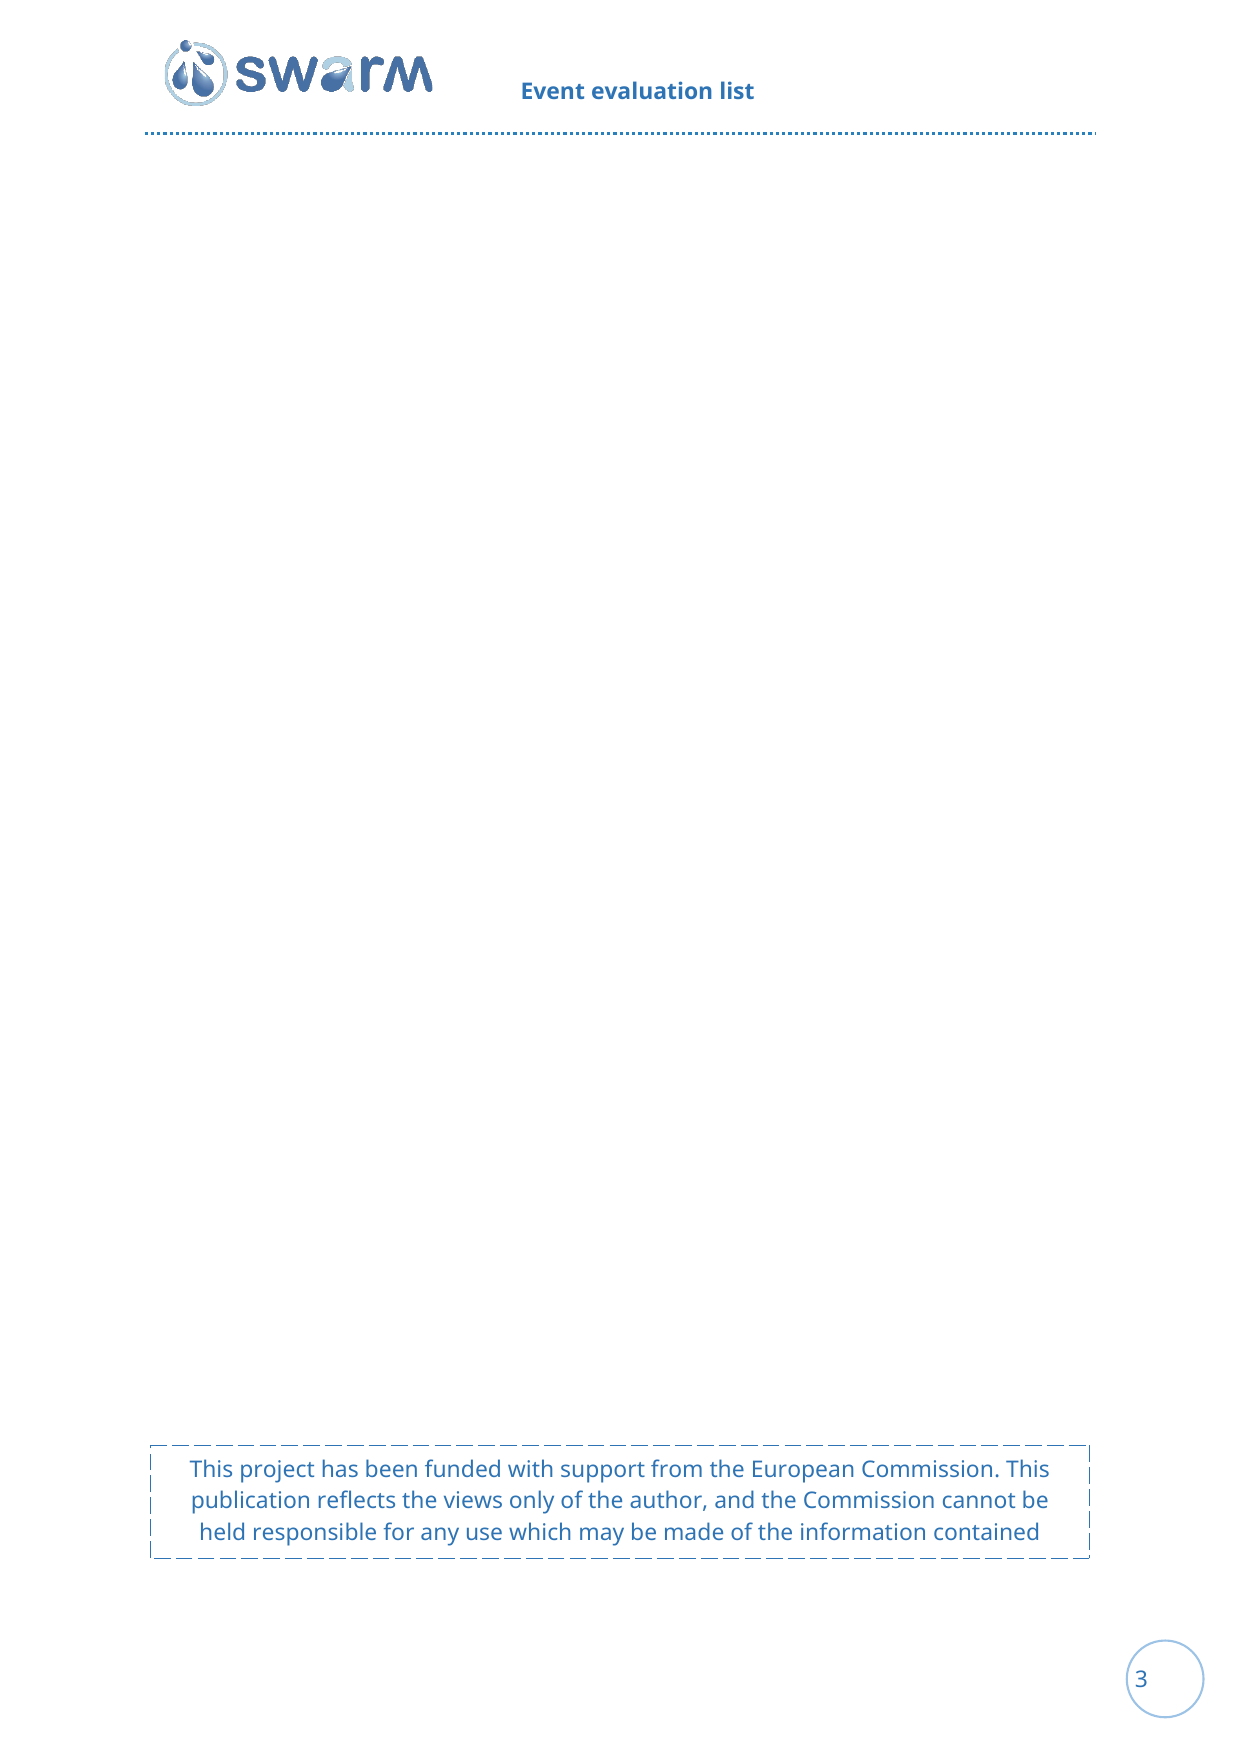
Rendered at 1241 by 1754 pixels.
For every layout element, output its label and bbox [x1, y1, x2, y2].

picture [164, 40, 433, 106]
